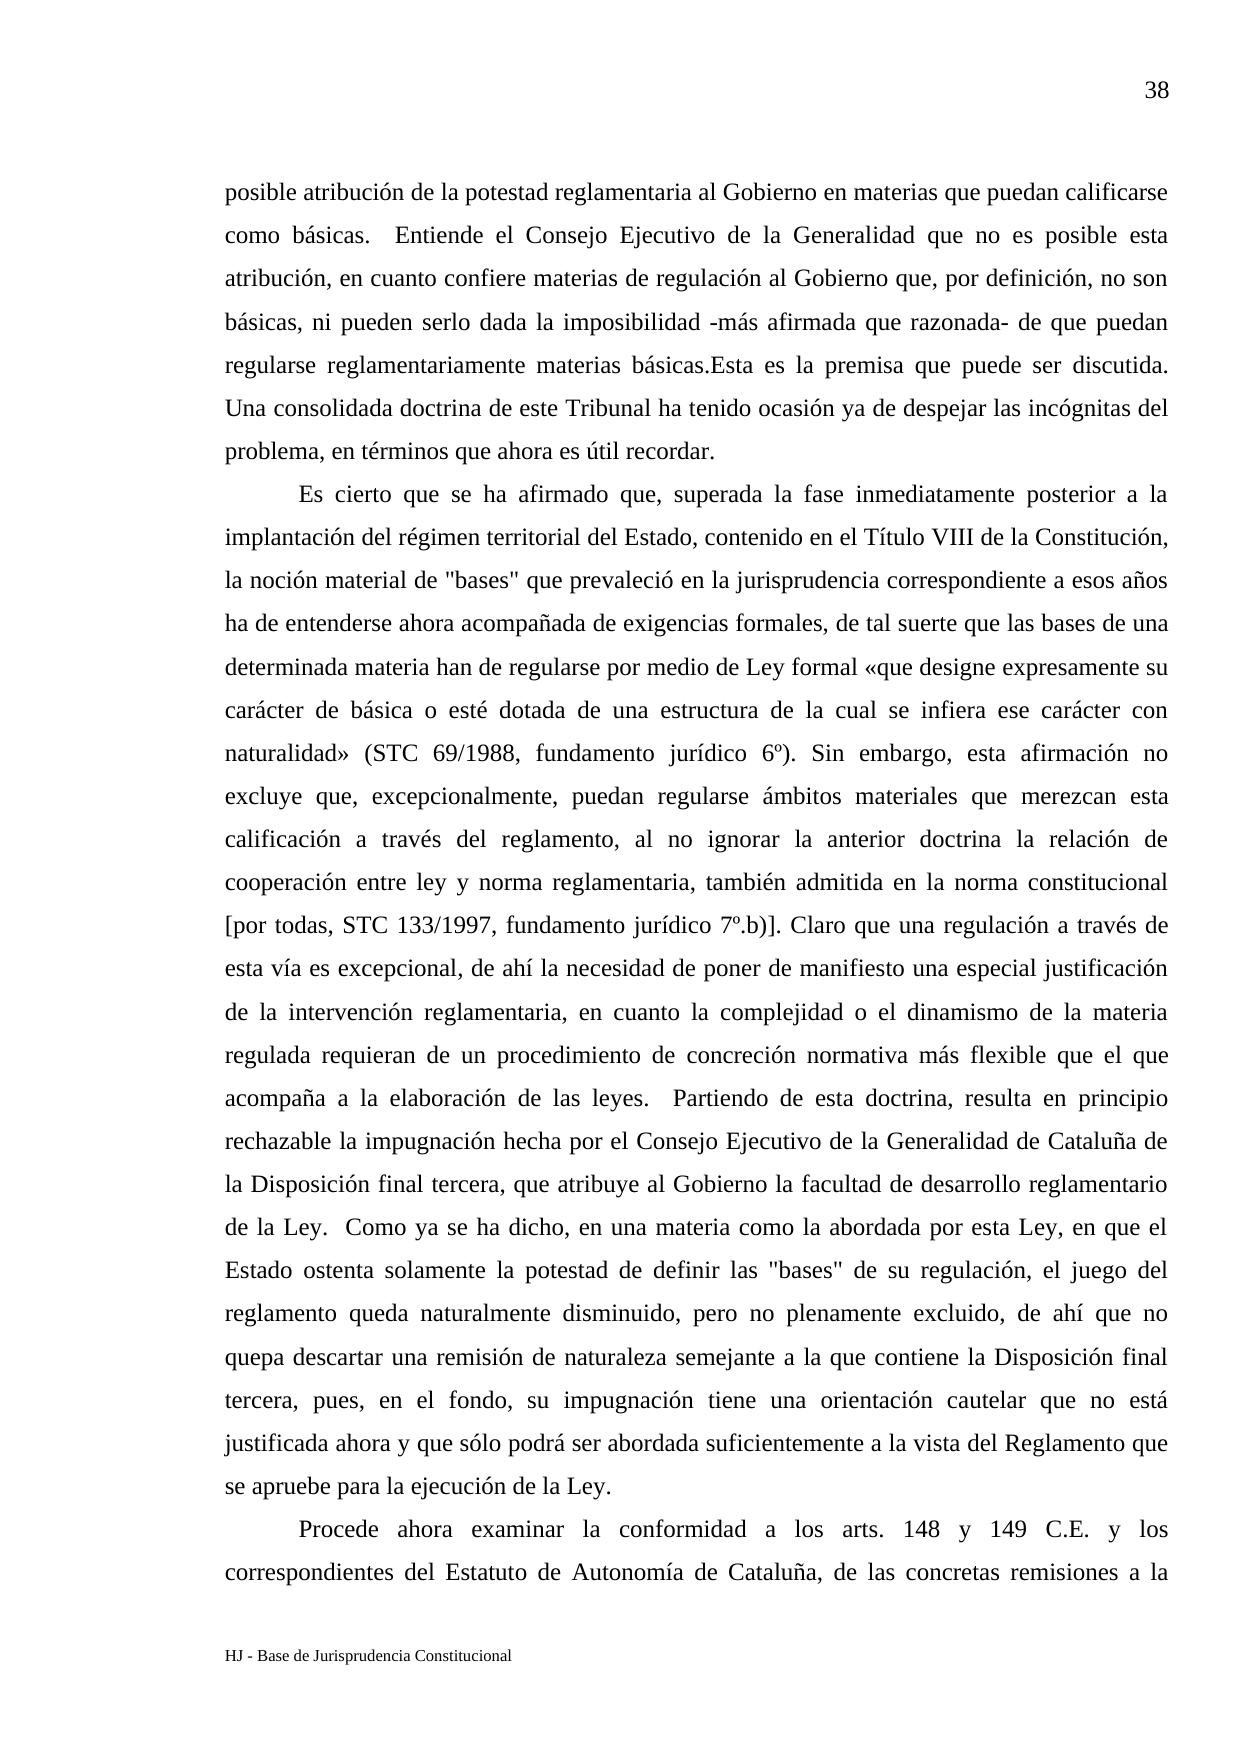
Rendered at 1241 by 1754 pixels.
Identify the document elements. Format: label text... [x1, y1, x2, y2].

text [224, 177, 1169, 465]
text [224, 1514, 1169, 1586]
text Es cierto que se ha afirmado que, superada la fase inmediatamente posterior a la implantación del régimen territorial del Estado, contenido en el Título VIII de la Constitución, la noción material de "bases" que prevaleció en la jurisprudencia correspondiente a esos años ha de entenderse ahora acompañada de exigencias formales, de tal suerte que las bases de una determinada materia han de regularse por medio de Ley formal «que designe expresamente su carácter de básica o esté dotada de una estructura de la cual se infiera ese carácter con naturalidad» (STC 69/1988, fundamento jurídico 6º). Sin embargo, esta afirmación no excluye que, excepcionalmente, puedan regularse ámbitos materiales que merezcan esta calificación a través del reglamento, al no ignorar la anterior doctrina la relación de cooperación entre ley y norma reglamentaria, también admitida en la norma constitucional [por todas, STC 133/1997, fundamento jurídico 7º.b)]. Claro que una regulación a través de esta vía es excepcional, de ahí la necesidad de poner de manifiesto una especial justificación de la intervención reglamentaria, en cuanto la complejidad o el dinamismo de la materia regulada requieran de un procedimiento de concreción normativa más flexible que el que acompaña a la elaboración de las leyes. Partiendo de esta doctrina, resulta en principio rechazable la impugnación hecha por el Consejo Ejecutivo de la Generalidad de Cataluña de la Disposición final tercera, que atribuye al Gobierno la facultad de desarrollo reglamentario de la Ley. Como ya se ha dicho, en una materia como la abordada por esta Ley, en que el Estado ostenta solamente la potestad de definir las "bases" de su regulación, el juego del reglamento queda naturalmente disminuido, pero no plenamente excluido, de ahí que no quepa descartar una remisión de naturaleza semejante a la que contiene la Disposición final tercera, pues, en el fondo, su impugnación tiene una orientación cautelar que no está justificada ahora y que sólo podrá ser abordada suficientemente a la vista del Reglamento que se apruebe para la ejecución de la Ley. [224, 479, 1169, 1500]
